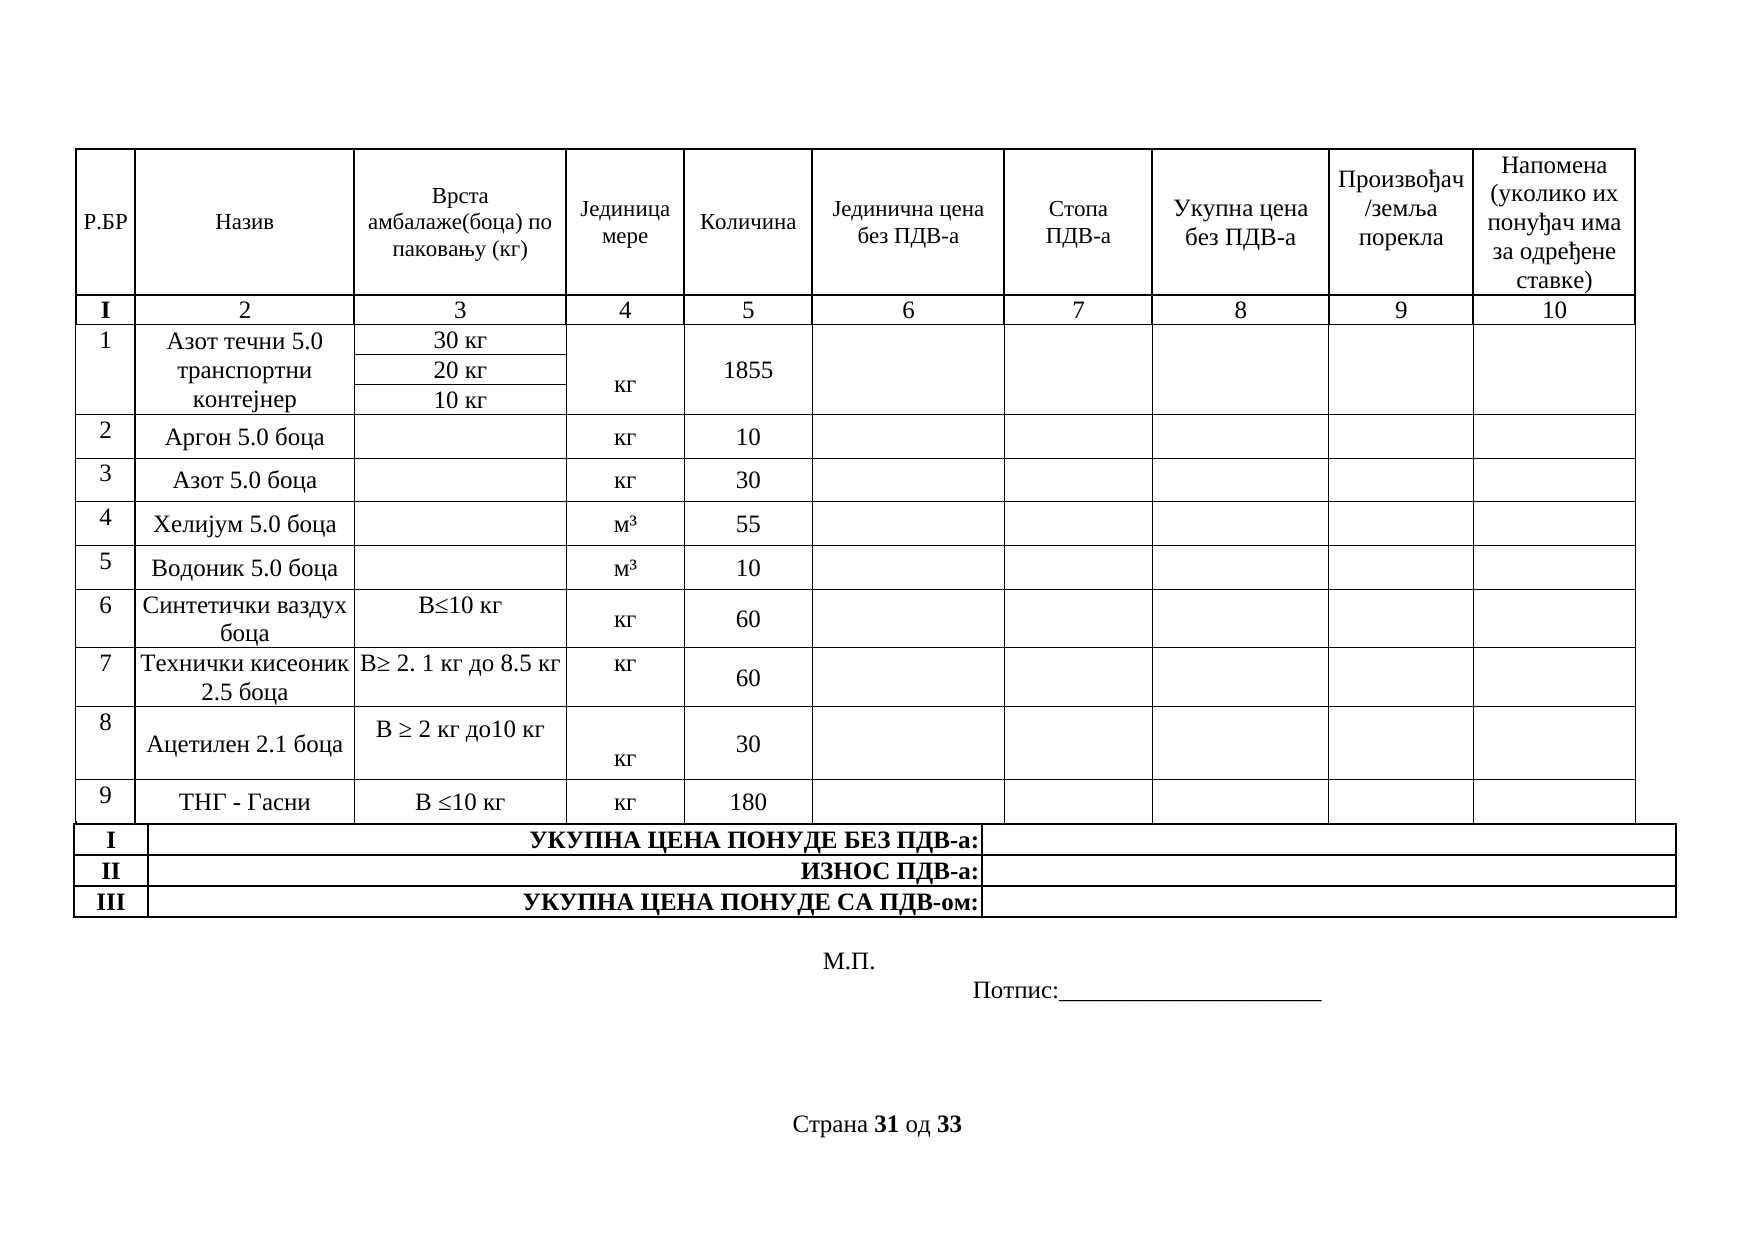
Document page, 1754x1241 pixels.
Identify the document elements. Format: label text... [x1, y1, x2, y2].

table_cell Аргон 5.0 боца [136, 415, 354, 457]
table_cell 10 кг [355, 385, 566, 414]
table_cell [1474, 780, 1635, 823]
table_cell [813, 707, 1004, 779]
table_cell 9 [1330, 296, 1472, 324]
table_cell [983, 825, 1675, 854]
table_cell [1474, 459, 1635, 501]
table_cell [1329, 325, 1473, 414]
table_cell II [75, 856, 147, 885]
table_cell [1153, 707, 1328, 779]
table_cell 8 [76, 707, 134, 779]
table_cell [1153, 590, 1328, 647]
table_cell Технички кисеоник 2.5 боца [136, 648, 354, 706]
table_header Стопа ПДВ-а [1005, 150, 1151, 293]
table_cell 60 [685, 648, 812, 706]
table_cell B≤10 кг [355, 590, 566, 647]
table_cell 9 [76, 780, 134, 823]
table_cell кг [567, 707, 684, 779]
table_cell [355, 415, 566, 457]
table_cell III [75, 887, 147, 916]
table_cell I [75, 825, 147, 854]
table_cell 2 [136, 296, 353, 324]
table_cell Ацетилен 2.1 боца [136, 707, 354, 779]
table_cell [1474, 502, 1635, 545]
table_cell [813, 546, 1004, 589]
table_cell [813, 590, 1004, 647]
table_cell [1153, 325, 1328, 414]
table_cell [1329, 502, 1473, 545]
table_cell м³ [567, 502, 684, 545]
table_cell 3 [76, 459, 134, 501]
table_cell [1329, 648, 1473, 706]
table_cell [1005, 590, 1152, 647]
table_cell 7 [76, 648, 134, 706]
table_cell 30 [685, 707, 812, 779]
table_cell [1329, 590, 1473, 647]
table_cell Хелијум 5.0 боца [136, 502, 354, 545]
table_cell [1153, 546, 1328, 589]
table_cell [1153, 780, 1328, 823]
table_cell 4 [76, 502, 134, 545]
table_cell B ≥ 2 кг до10 кг [355, 707, 566, 779]
table_cell кг [567, 648, 684, 706]
table_cell 180 [685, 780, 812, 823]
table_cell Азот 5.0 боца [136, 459, 354, 501]
table_cell Водоник 5.0 боца [136, 546, 354, 589]
table_cell 5 [76, 546, 134, 589]
table_cell кг [567, 780, 684, 823]
table_header Напомена (уколико их понуђач има за одређене ставке) [1474, 150, 1634, 293]
table_cell Азот течни 5.0 транспортни контејнер [136, 325, 354, 414]
table_cell 4 [567, 296, 683, 324]
table_cell кг [567, 459, 684, 501]
table_cell [1474, 546, 1635, 589]
table_cell 6 [813, 296, 1003, 324]
table_cell 2 [76, 415, 134, 457]
table_header Врста амбалаже(боца) по паковању (кг) [355, 150, 565, 293]
table_cell [355, 502, 566, 545]
table_cell кг [567, 415, 684, 457]
table_cell Синтетички ваздух боца [136, 590, 354, 647]
table_cell [983, 887, 1675, 916]
table_cell [983, 856, 1675, 885]
table_header Укупна цена без ПДВ-а [1153, 150, 1328, 293]
table_cell I [77, 296, 134, 324]
table_cell [1329, 459, 1473, 501]
table_cell УКУПНА ЦЕНА ПОНУДЕ СА ПДВ-ом: [149, 887, 981, 916]
table_cell [1474, 648, 1635, 706]
table_cell [1474, 590, 1635, 647]
table_cell [1005, 546, 1152, 589]
table_cell [1474, 325, 1635, 414]
table_cell 30 [685, 459, 812, 501]
table_header Јединица мере [567, 150, 683, 293]
table_cell кг [567, 325, 684, 414]
table_cell [1005, 415, 1152, 457]
table_cell [1005, 325, 1152, 414]
table_cell [1153, 459, 1328, 501]
table_cell [813, 415, 1004, 457]
table_cell B≥ 2. 1 кг до 8.5 кг [355, 648, 566, 706]
table_cell [813, 459, 1004, 501]
table_cell [1329, 707, 1473, 779]
table_cell [1005, 459, 1152, 501]
table_cell 5 [685, 296, 811, 324]
table_cell 10 [685, 415, 812, 457]
table_cell [355, 459, 566, 501]
table_cell [813, 325, 1004, 414]
table_cell [813, 502, 1004, 545]
table_cell 10 [685, 546, 812, 589]
table_cell 3 [355, 296, 565, 324]
table_cell [813, 780, 1004, 823]
table_cell [1474, 415, 1635, 457]
table_cell [1153, 648, 1328, 706]
table_cell ТНГ - Гасни [136, 780, 354, 823]
table_cell кг [567, 590, 684, 647]
table_cell УКУПНА ЦЕНА ПОНУДЕ БЕЗ ПДВ-а: [149, 825, 981, 854]
table_cell [1329, 546, 1473, 589]
table_header Количина [685, 150, 811, 293]
table_cell [1329, 780, 1473, 823]
table_cell м³ [567, 546, 684, 589]
table_cell [1153, 415, 1328, 457]
table_header Јединична цена без ПДВ-а [813, 150, 1003, 293]
table_header Назив [136, 150, 353, 293]
table_cell [1329, 415, 1473, 457]
table_cell [1005, 707, 1152, 779]
table_cell [1005, 502, 1152, 545]
text Потпис:_____________________ [148, 975, 1606, 1004]
table_cell [813, 648, 1004, 706]
table_cell [1005, 780, 1152, 823]
table_cell 60 [685, 590, 812, 647]
table_cell 1855 [685, 325, 812, 414]
table_cell [1153, 502, 1328, 545]
table_cell ИЗНОС ПДВ-а: [149, 856, 981, 885]
table_cell B ≤10 кг [355, 780, 566, 823]
table_cell [355, 546, 566, 589]
table_cell 55 [685, 502, 812, 545]
table_header Произвођач/земља порекла [1330, 150, 1472, 293]
table_cell [1005, 648, 1152, 706]
table_cell 7 [1005, 296, 1151, 324]
table_cell 1 [76, 325, 134, 414]
table_cell 30 кг [355, 325, 566, 354]
table_cell 20 кг [355, 355, 566, 384]
table_cell 8 [1153, 296, 1328, 324]
table_cell 10 [1474, 296, 1634, 324]
text М.П. [823, 946, 1606, 975]
table_cell [1474, 707, 1635, 779]
table_header Р.БР [77, 150, 134, 293]
table_cell 6 [76, 590, 134, 647]
